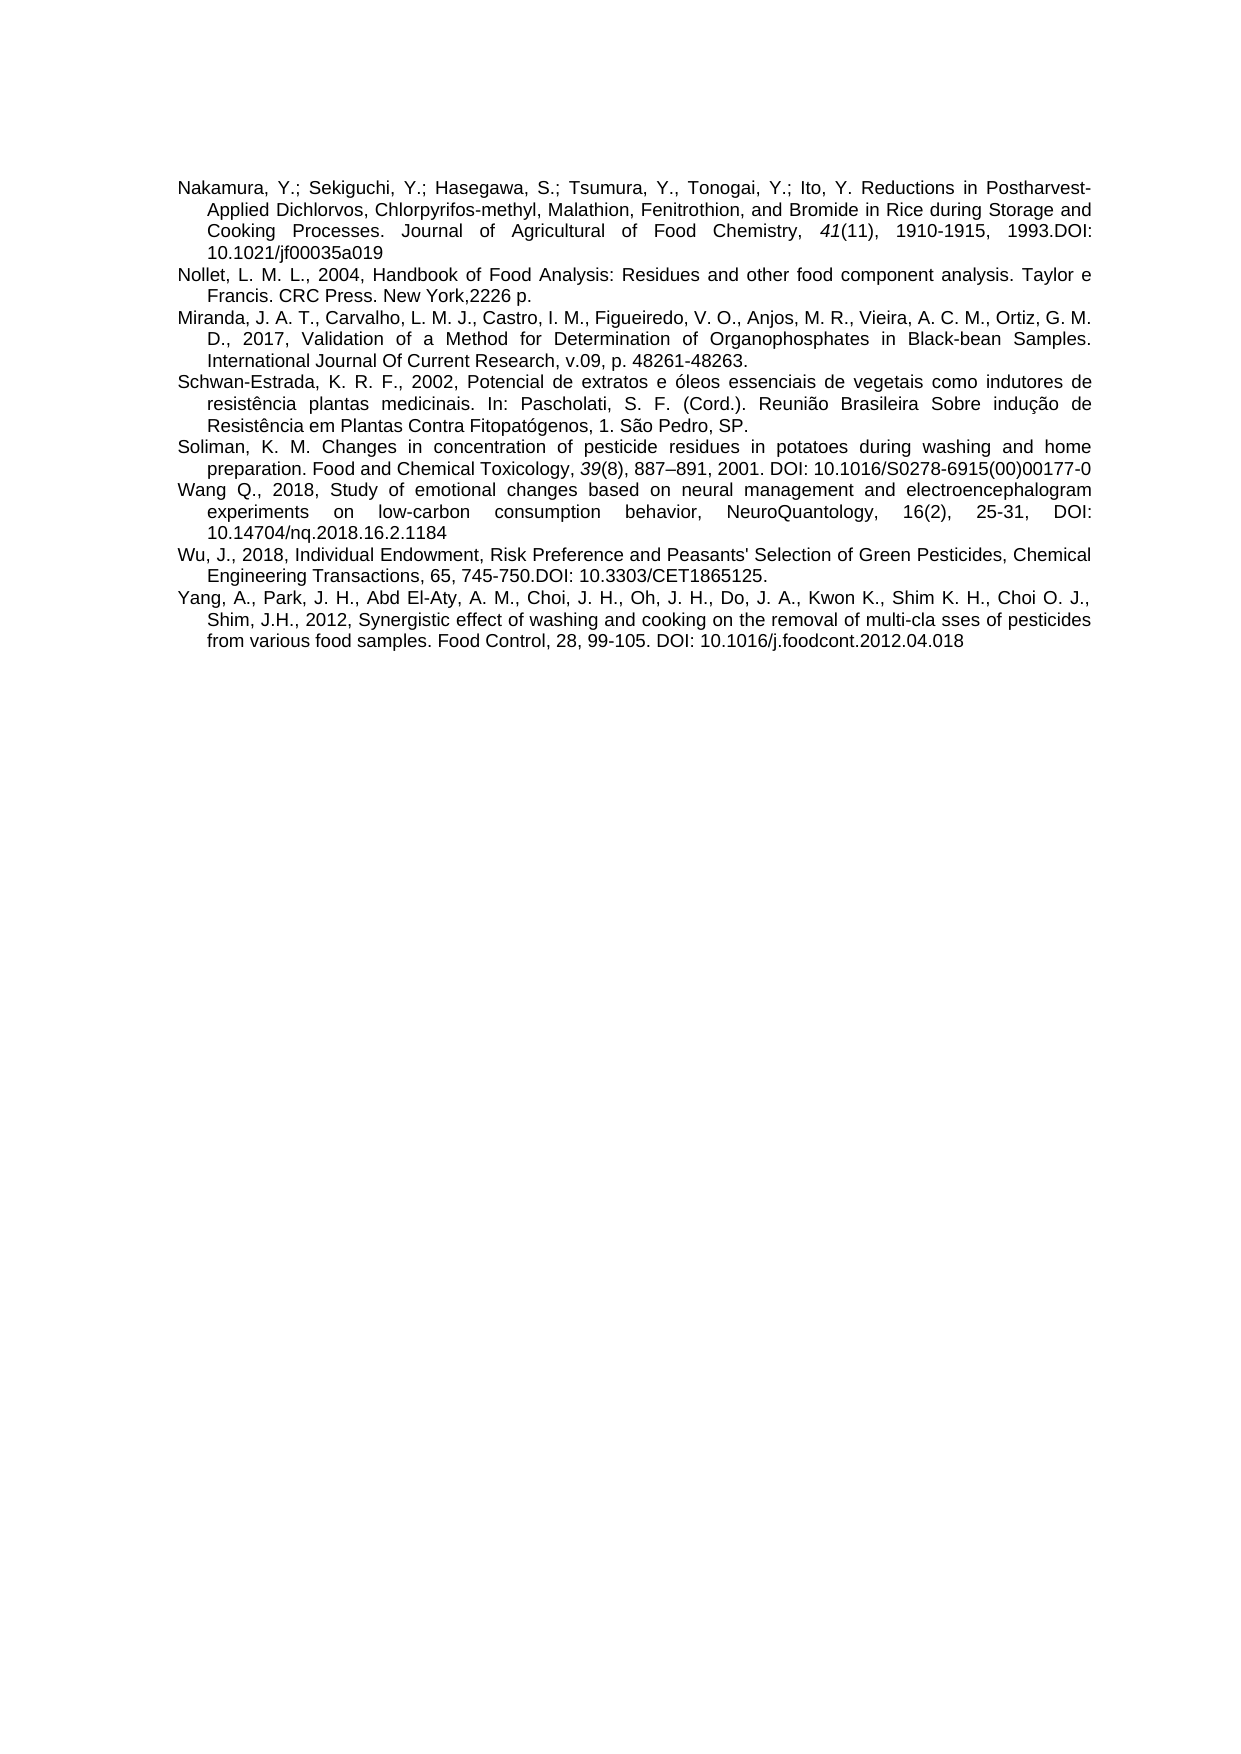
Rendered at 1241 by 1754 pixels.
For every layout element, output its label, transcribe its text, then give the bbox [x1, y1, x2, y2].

text Nakamura, Y.; Sekiguchi, Y.; Hasegawa, S.; Tsumura, Y., Tonogai, Y.; Ito, Y. Reductions in Postharvest-Applied Dichlorvos, Chlorpyrifos-methyl, Malathion, Fenitrothion, and Bromide in Rice during Storage and Cooking Processes. Journal of Agricultural of Food Chemistry, 41(11), 1910-1915, 1993.DOI: 10.1021/jf00035a019 [177, 177, 1092, 263]
text Miranda, J. A. T., Carvalho, L. M. J., Castro, I. M., Figueiredo, V. O., Anjos, M. R., Vieira, A. C. M., Ortiz, G. M. D., 2017, Validation of a Method for Determination of Organophosphates in Black-bean Samples. International Journal Of Current Research, v.09, p. 48261-48263. [177, 307, 1092, 371]
text Schwan-Estrada, K. R. F., 2002, Potencial de extratos e óleos essenciais de vegetais como indutores de resistência plantas medicinais. In: Pascholati, S. F. (Cord.). Reunião Brasileira Sobre indução de Resistência em Plantas Contra Fitopatógenos, 1. São Pedro, SP. [177, 371, 1092, 436]
text Yang, A., Park, J. H., Abd El-Aty, A. M., Choi, J. H., Oh, J. H., Do, J. A., Kwon K., Shim K. H., Choi O. J., Shim, J.H., 2012, Synergistic effect of washing and cooking on the removal of multi-cla sses of pesticides from various food samples. Food Control, 28, 99-105. DOI: 10.1016/j.foodcont.2012.04.018 [177, 587, 1092, 652]
text Soliman, K. M. Changes in concentration of pesticide residues in potatoes during washing and home preparation. Food and Chemical Toxicology, 39(8), 887–891, 2001. DOI: 10.1016/S0278-6915(00)00177-0 [177, 436, 1092, 479]
text Wu, J., 2018, Individual Endowment, Risk Preference and Peasants' Selection of Green Pesticides, Chemical Engineering Transactions, 65, 745-750.DOI: 10.3303/CET1865125. [177, 544, 1092, 587]
text Nollet, L. M. L., 2004, Handbook of Food Analysis: Residues and other food component analysis. Taylor e Francis. CRC Press. New York,2226 p. [177, 263, 1092, 307]
text Wang Q., 2018, Study of emotional changes based on neural management and electroencephalogram experiments on low-carbon consumption behavior, NeuroQuantology, 16(2), 25-31, DOI: 10.14704/nq.2018.16.2.1184 [177, 479, 1092, 544]
